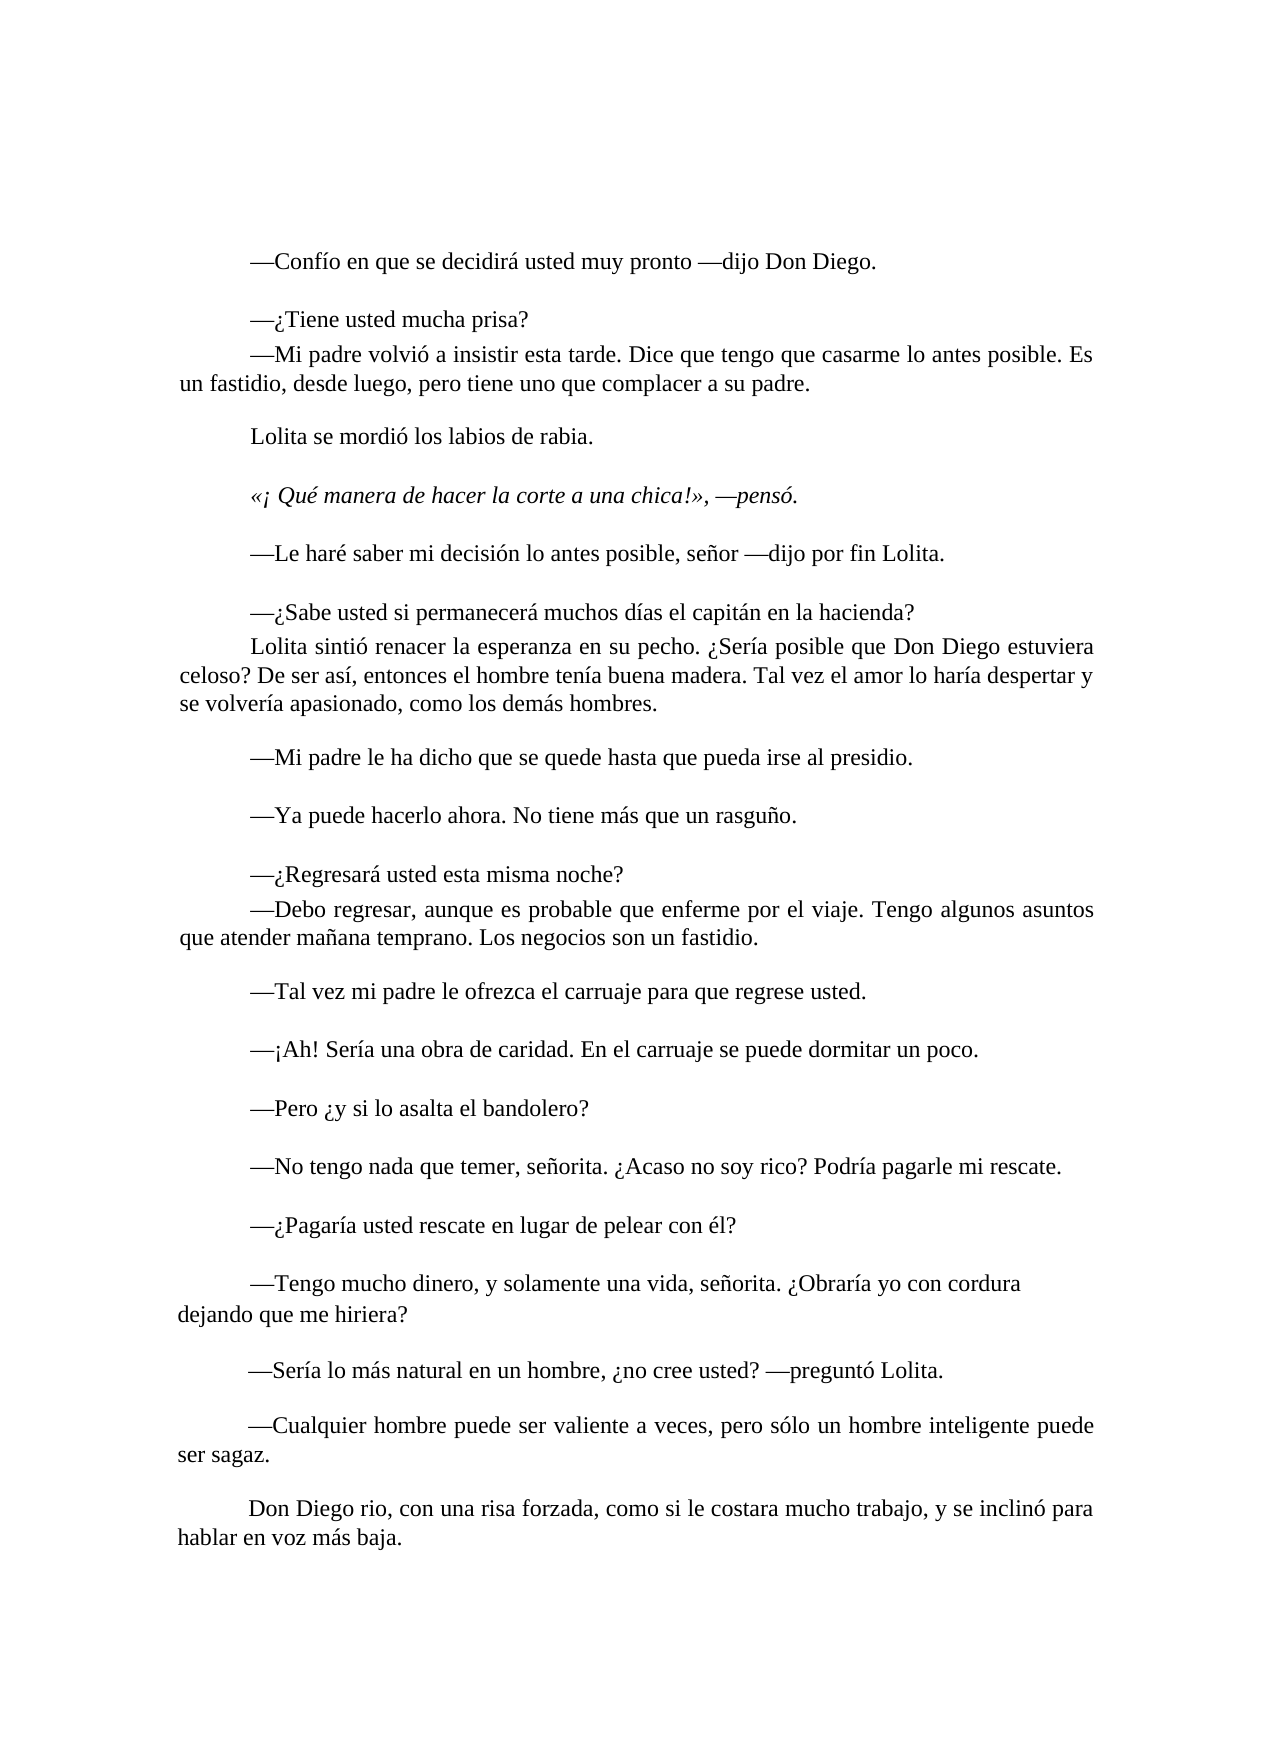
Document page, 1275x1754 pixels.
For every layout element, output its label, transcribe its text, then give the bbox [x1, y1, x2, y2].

text —Tal vez mi padre le ofrezca el carruaje para que regrese usted. [179, 952, 1098, 1011]
text —Le haré saber mi decisión lo antes posible, señor —dijo por fin Lolita. [179, 515, 1098, 573]
text —¿Tiene usted mucha prisa? [179, 281, 1098, 340]
text —¿Pagaría usted rescate en lugar de pelear con él? [179, 1187, 1098, 1245]
text —Cualquier hombre puede ser valiente a veces, pero sólo un hombre inteligente puede ser sagaz. [177, 1411, 1096, 1468]
text —Ya puede hacerlo ahora. No tiene más que un rasguño. [179, 777, 1098, 836]
text —¡Ah! Sería una obra de caridad. En el carruaje se puede dormitar un poco. [179, 1011, 1098, 1069]
text «¡ Qué manera de hacer la corte a una chica!», —pensó. [179, 456, 1098, 515]
text Lolita se mordió los labios de rabia. [179, 398, 1098, 456]
text —Mi padre le ha dicho que se quede hasta que pueda irse al presidio. [179, 719, 1098, 777]
text —Debo regresar, aunque es probable que enferme por el viaje. Tengo algunos asuntos que atender mañana temprano. Los negocios son un fastidio. [179, 894, 1096, 951]
text —Confío en que se decidirá usted muy pronto —dijo Don Diego. [179, 223, 1098, 281]
text —Sería lo más natural en un hombre, ¿no cree usted? —preguntó Lolita. [177, 1359, 1098, 1383]
text Lolita sintió renacer la esperanza en su pecho. ¿Sería posible que Don Diego estuviera celoso? De ser así, entonces el hombre tenía buena madera. Tal vez el amor lo haría despertar y se volvería apasionado, como los demás hombres. [179, 632, 1096, 718]
text —¿Regresará usted esta misma noche? [179, 836, 1098, 894]
text —Tengo mucho dinero, y solamente una vida, señorita. ¿Obraría yo con cordura [179, 1245, 1098, 1304]
text —¿Sabe usted si permanecerá muchos días el capitán en la hacienda? [179, 573, 1098, 632]
text —Pero ¿y si lo asalta el bandolero? [179, 1069, 1098, 1128]
text Don Diego rio, con una risa forzada, como si le costara mucho trabajo, y se inclinó para hablar en voz más baja. [177, 1493, 1096, 1551]
text —Mi padre volvió a insistir esta tarde. Dice que tengo que casarme lo antes posible. Es un fastidio, desde luego, pero tiene uno que complacer a su padre. [179, 340, 1096, 397]
text —No tengo nada que temer, señorita. ¿Acaso no soy rico? Podría pagarle mi rescate. [179, 1128, 1098, 1187]
text dejando que me hiriera? [177, 1304, 1098, 1328]
